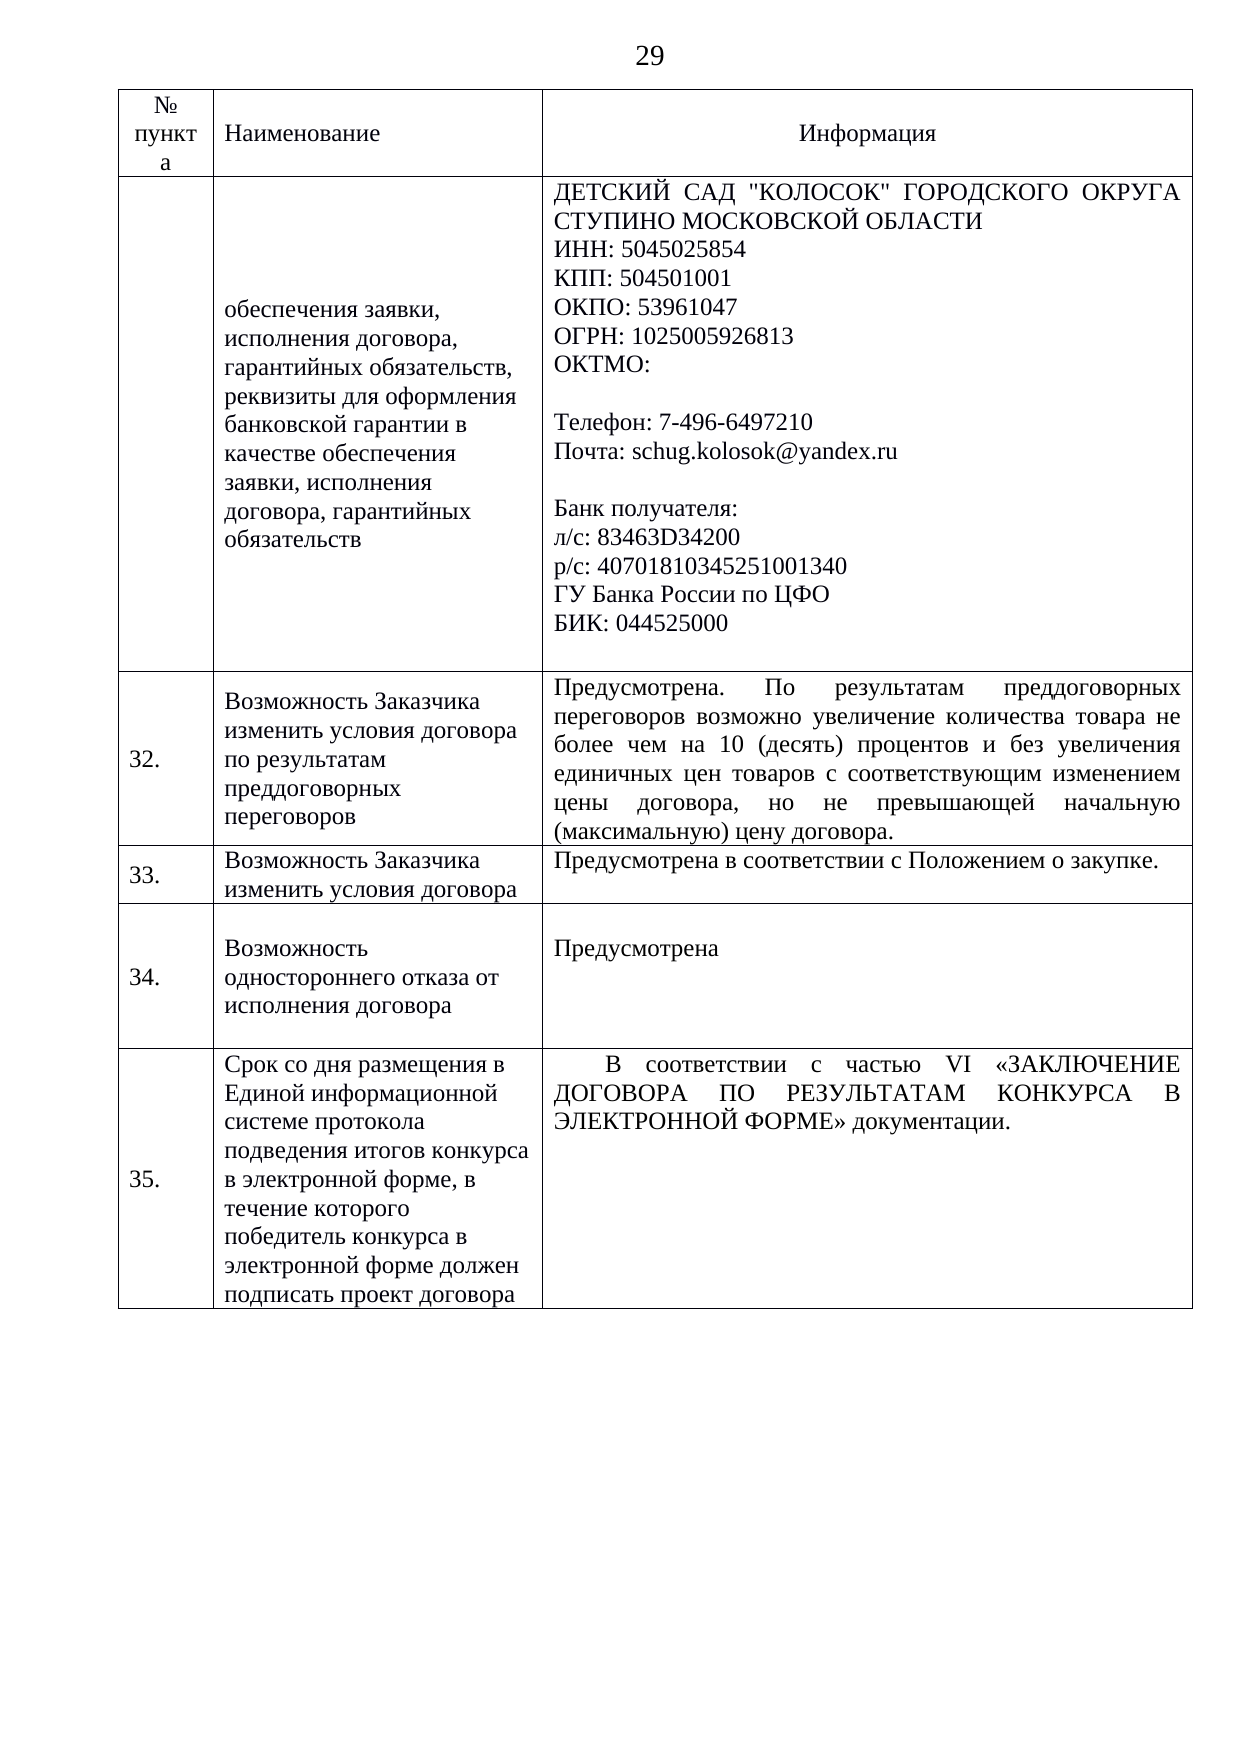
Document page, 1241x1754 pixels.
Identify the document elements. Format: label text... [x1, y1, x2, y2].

table_cell [119, 1049, 213, 1308]
table_cell [119, 846, 213, 903]
table_cell В соответствии с частью VI «ЗАКЛЮЧЕНИЕ ДОГОВОРА ПО РЕЗУЛЬТАТАМ КОНКУРСА В ЭЛЕКТРОННОЙ ФОРМЕ» документации. [543, 1049, 1192, 1308]
table_header № пункта [119, 90, 213, 176]
table_cell [119, 672, 213, 844]
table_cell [543, 177, 1192, 671]
table_cell Предусмотрена [543, 904, 1192, 1048]
table_cell [119, 177, 213, 671]
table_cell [214, 177, 542, 671]
table_cell Возможность Заказчика изменить условия договора [214, 846, 542, 903]
table_cell [119, 904, 213, 1048]
table_cell Возможность одностороннего отказа от исполнения договора [214, 904, 542, 1048]
table_header Наименование [214, 90, 542, 176]
table_header Информация [543, 90, 1192, 176]
table_cell Срок со дня размещения в Единой информационной системе протокола подведения итогов конкурса в электронной форме, в течение которого победитель конкурса в электронной форме должен подписать проект договора [214, 1049, 542, 1308]
table_cell Возможность Заказчика изменить условия договора по результатам преддоговорных переговоров [214, 672, 542, 844]
table_cell Предусмотрена. По результатам преддоговорных переговоров возможно увеличение количества товара не более чем на 10 (десять) процентов и без увеличения единичных цен товаров с соответствующим изменением цены договора, но не превышающей начальную (максимальную) цену договора. [543, 672, 1192, 844]
table_cell Предусмотрена в соответствии с Положением о закупке. [543, 846, 1192, 903]
